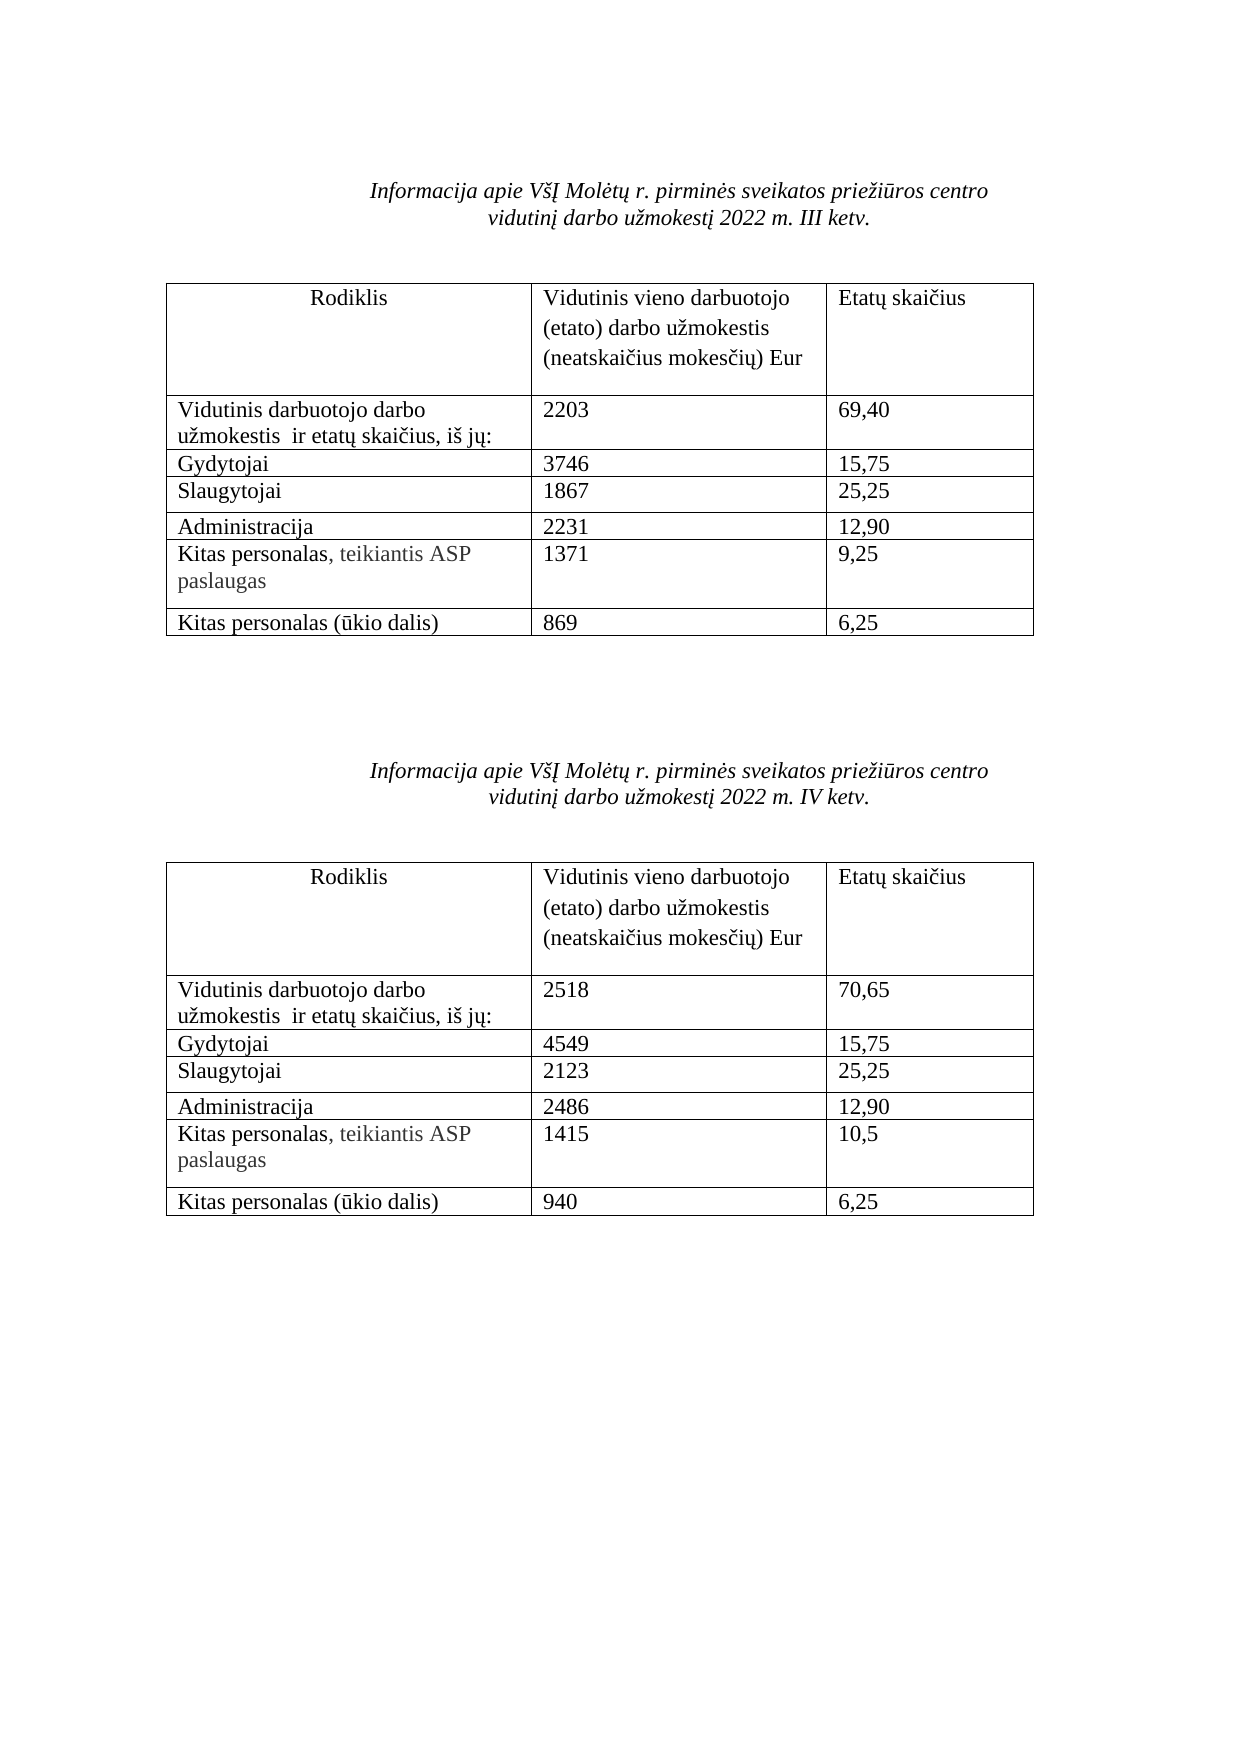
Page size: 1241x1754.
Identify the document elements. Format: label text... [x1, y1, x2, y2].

table_cell Vidutinis darbuotojo darbo užmokestis ir etatų skaičius, iš jų: [167, 976, 531, 1028]
text Informacija apie VšĮ Molėtų r. pirminės sveikatos priežiūros centro [177, 757, 1181, 783]
table_cell Administracija [167, 1093, 531, 1119]
table_cell 940 [532, 1188, 826, 1215]
table_header Vidutinis vieno darbuotojo (etato) darbo užmokestis (neatskaičius mokesčių) Eur [532, 863, 826, 975]
table_cell Gydytojai [167, 1030, 531, 1056]
table_cell 9,25 [827, 540, 1033, 608]
table_cell 15,75 [827, 450, 1033, 476]
table_cell 12,90 [827, 513, 1033, 539]
table_cell 15,75 [827, 1030, 1033, 1056]
table_cell 25,25 [827, 1057, 1033, 1092]
text Informacija apie VšĮ Molėtų r. pirminės sveikatos priežiūros centro [177, 177, 1181, 203]
table_cell Kitas personalas (ūkio dalis) [167, 1188, 531, 1215]
table_cell 1867 [532, 477, 826, 512]
table_cell 12,90 [827, 1093, 1033, 1119]
table_header Vidutinis vieno darbuotojo (etato) darbo užmokestis (neatskaičius mokesčių) Eur [532, 284, 826, 395]
table_cell 10,5 [827, 1120, 1033, 1187]
text vidutinį darbo užmokestį 2022 m. III ketv. [177, 203, 1181, 230]
table_cell 70,65 [827, 976, 1033, 1028]
table_cell 2231 [532, 513, 826, 539]
table_cell 869 [532, 609, 826, 635]
table_cell 6,25 [827, 609, 1033, 635]
table_cell Slaugytojai [167, 477, 531, 512]
table_cell 25,25 [827, 477, 1033, 512]
table_header Rodiklis [167, 284, 531, 395]
table_cell Slaugytojai [167, 1057, 531, 1092]
table_cell Kitas personalas, teikiantis ASP paslaugas [167, 1120, 531, 1187]
table_cell Gydytojai [167, 450, 531, 476]
table_cell 2518 [532, 976, 826, 1028]
table_cell 4549 [532, 1030, 826, 1056]
table_header Rodiklis [167, 863, 531, 975]
table_cell Vidutinis darbuotojo darbo užmokestis ir etatų skaičius, iš jų: [167, 396, 531, 449]
text vidutinį darbo užmokestį 2022 m. IV ketv. [177, 783, 1181, 809]
table_cell 69,40 [827, 396, 1033, 449]
table_cell Kitas personalas (ūkio dalis) [167, 609, 531, 635]
table_cell 2123 [532, 1057, 826, 1092]
table_cell 1415 [532, 1120, 826, 1187]
table_header Etatų skaičius [827, 863, 1033, 975]
table_cell Kitas personalas, teikiantis ASP paslaugas [167, 540, 531, 608]
table_cell 2486 [532, 1093, 826, 1119]
table_cell Administracija [167, 513, 531, 539]
table_cell 2203 [532, 396, 826, 449]
table_header Etatų skaičius [827, 284, 1033, 395]
table_cell 1371 [532, 540, 826, 608]
table_cell 6,25 [827, 1188, 1033, 1215]
table_cell 3746 [532, 450, 826, 476]
